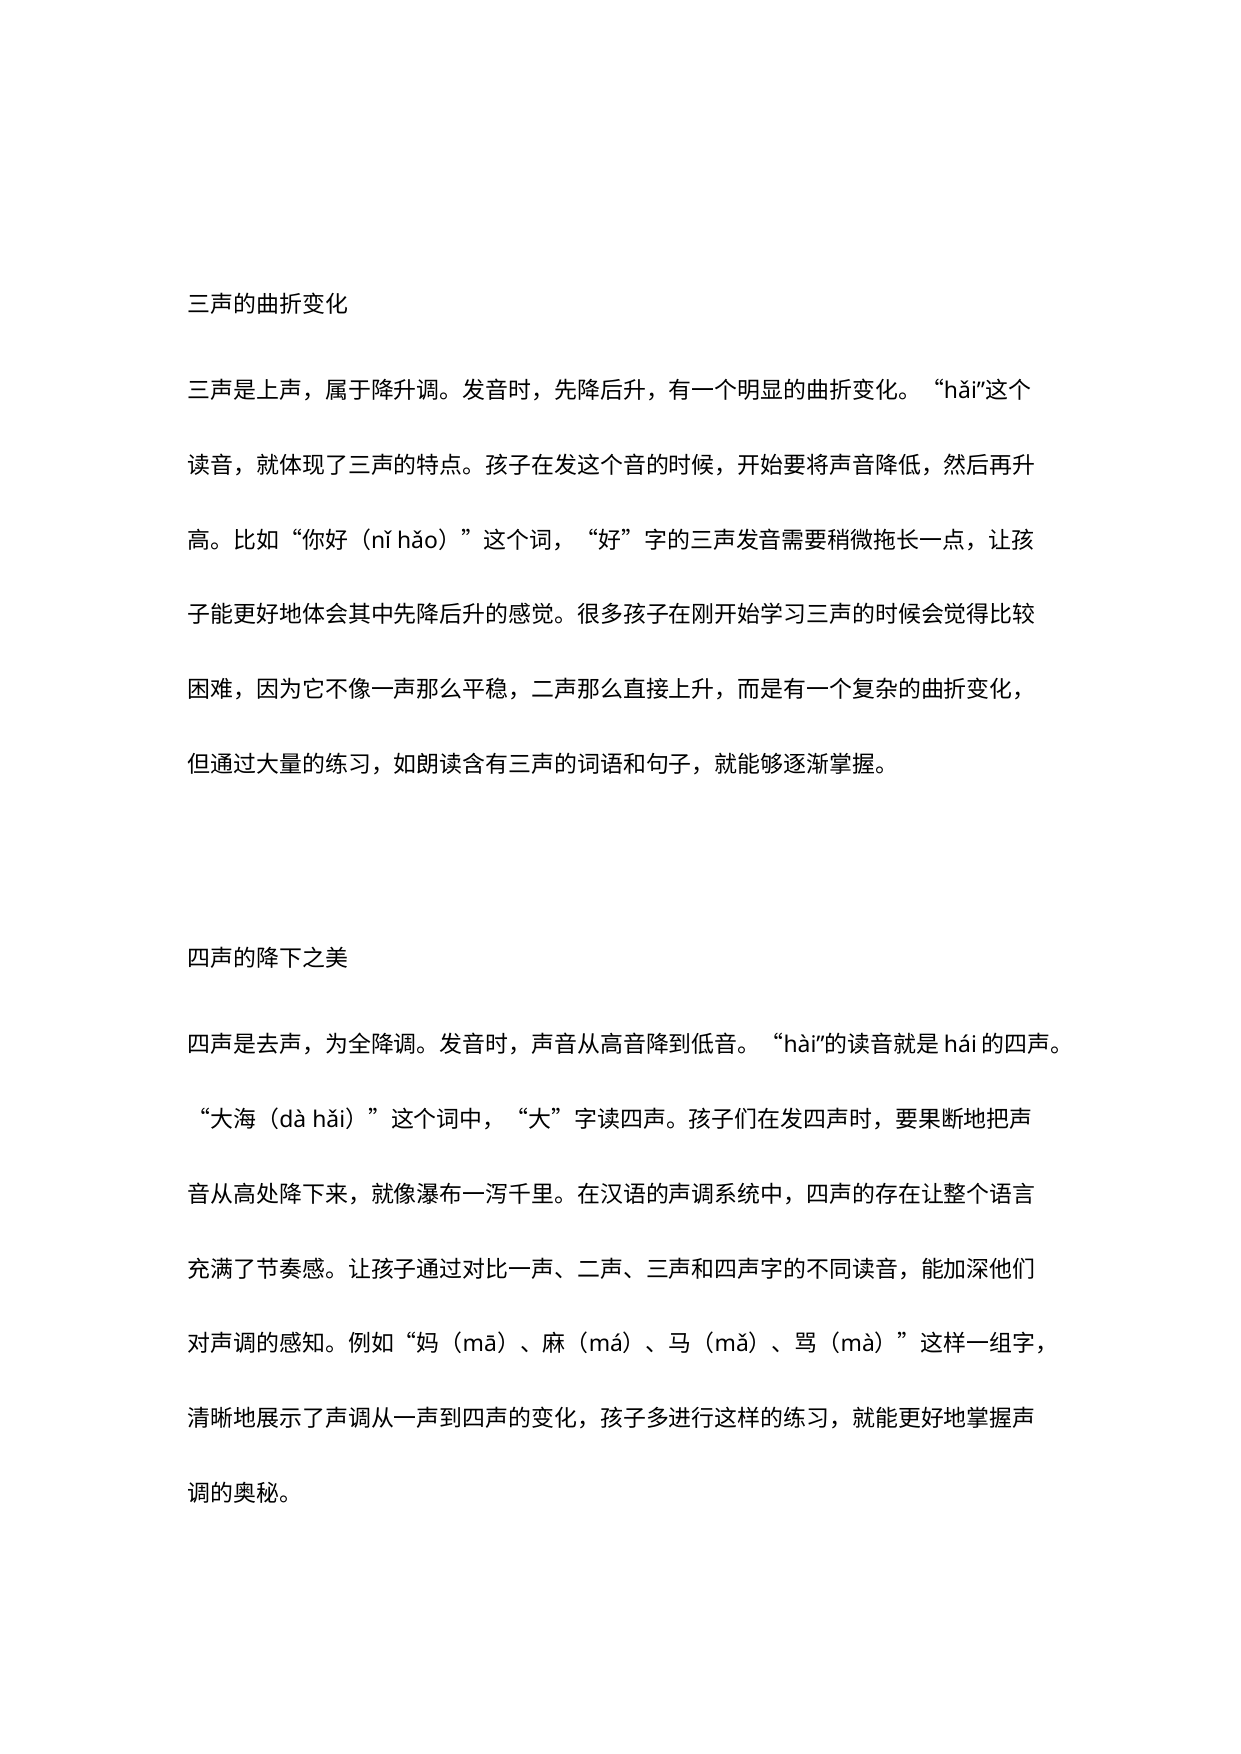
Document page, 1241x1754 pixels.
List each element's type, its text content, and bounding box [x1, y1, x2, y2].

text 四声的降下之美 [187, 924, 1053, 989]
text 四声是去声，为全降调。发音时，声音从高音降到低音。“hài”的读音就是hái的四声。“大海（dà hǎi）”这个词中，“大”字读四声。孩子们在发四声时，要果断地把声音从高处降下来，就像瀑布一泻千里。在汉语的声调系统中，四声的存在让整个语言充满了节奏感。让孩子通过对比一声、二声、三声和四声字的不同读音，能加深他们对声调的感知。例如“妈（mā）、麻（má）、马（mǎ）、骂（mà）”这样一组字，清晰地展示了声调从一声到四声的变化，孩子多进行这样的练习，就能更好地掌握声调的奥秘。 [187, 1011, 1053, 1524]
text 三声的曲折变化 [187, 270, 1053, 335]
text 三声是上声，属于降升调。发音时，先降后升，有一个明显的曲折变化。“hǎi”这个读音，就体现了三声的特点。孩子在发这个音的时候，开始要将声音降低，然后再升高。比如“你好（nǐ hǎo）”这个词，“好”字的三声发音需要稍微拖长一点，让孩子能更好地体会其中先降后升的感觉。很多孩子在刚开始学习三声的时候会觉得比较困难，因为它不像一声那么平稳，二声那么直接上升，而是有一个复杂的曲折变化，但通过大量的练习，如朗读含有三声的词语和句子，就能够逐渐掌握。 [187, 356, 1053, 795]
